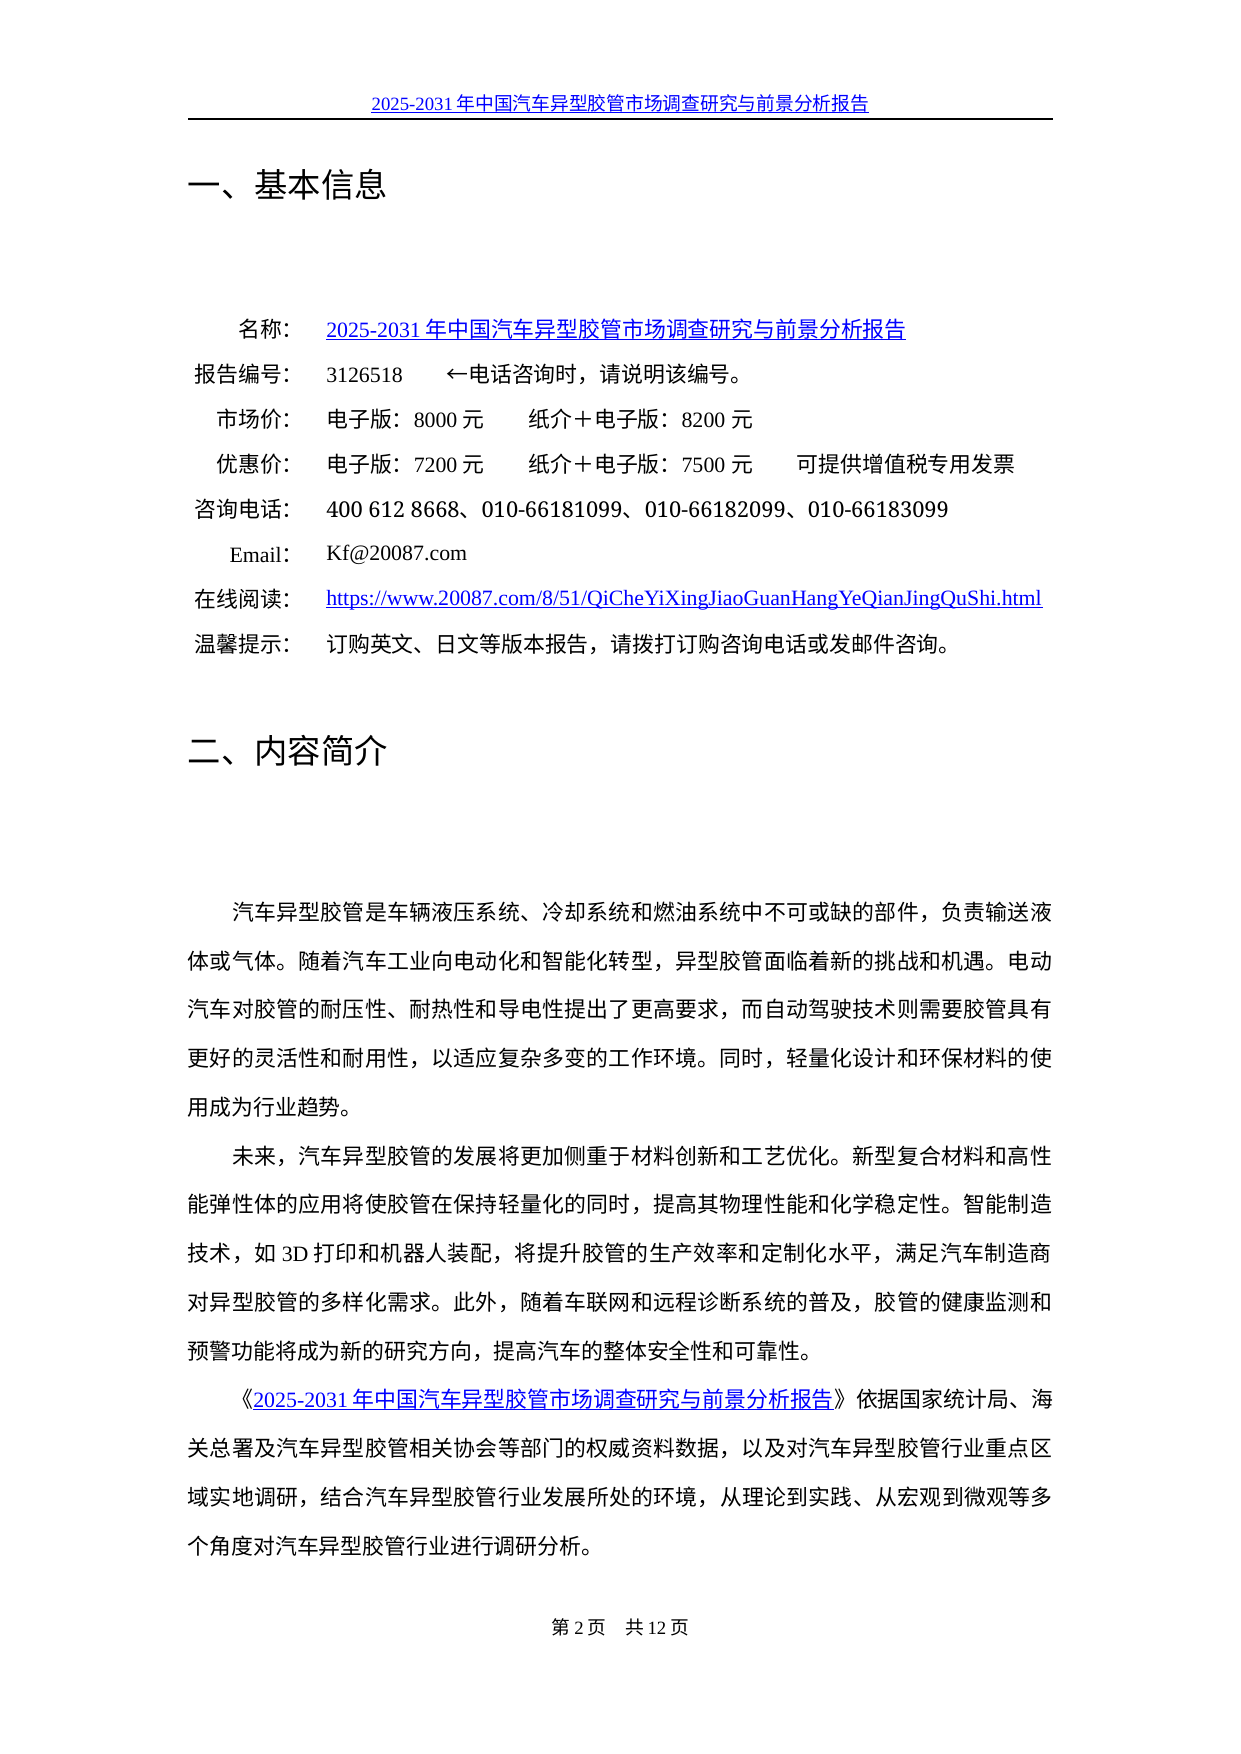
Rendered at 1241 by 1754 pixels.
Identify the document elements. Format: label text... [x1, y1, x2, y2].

table_cell 订购英文、日文等版本报告，请拨打订购咨询电话或发邮件咨询。 [315, 627, 1073, 672]
table_cell 市场价： [167, 402, 315, 447]
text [187, 894, 1053, 1561]
table_cell 电子版：7200 元 纸介＋电子版：7500 元 可提供增值税专用发票 [315, 447, 1073, 492]
table_header 名称： [167, 312, 315, 357]
table_cell 报告编号： [167, 357, 315, 402]
table_cell Email： [167, 537, 315, 582]
table_cell [315, 582, 1073, 627]
table_cell Kf@20087.com [315, 537, 1073, 582]
table_cell 电子版：8000 元 纸介＋电子版：8200 元 [315, 402, 1073, 447]
table_cell 在线阅读： [167, 582, 315, 627]
table_cell 400 612 8668、010-66181099、010-66182099、010-66183099 [315, 492, 1073, 537]
table_cell 优惠价： [167, 447, 315, 492]
title 一、基本信息 [187, 150, 1053, 215]
table_header 2025-2031年中国汽车异型胶管市场调查研究与前景分析报告 [315, 312, 1073, 357]
table_cell 3126518 ←电话咨询时，请说明该编号。 [315, 357, 1073, 402]
table_cell 咨询电话： [167, 492, 315, 537]
title 二、内容简介 [187, 717, 1053, 782]
table_cell 温馨提示： [167, 627, 315, 672]
